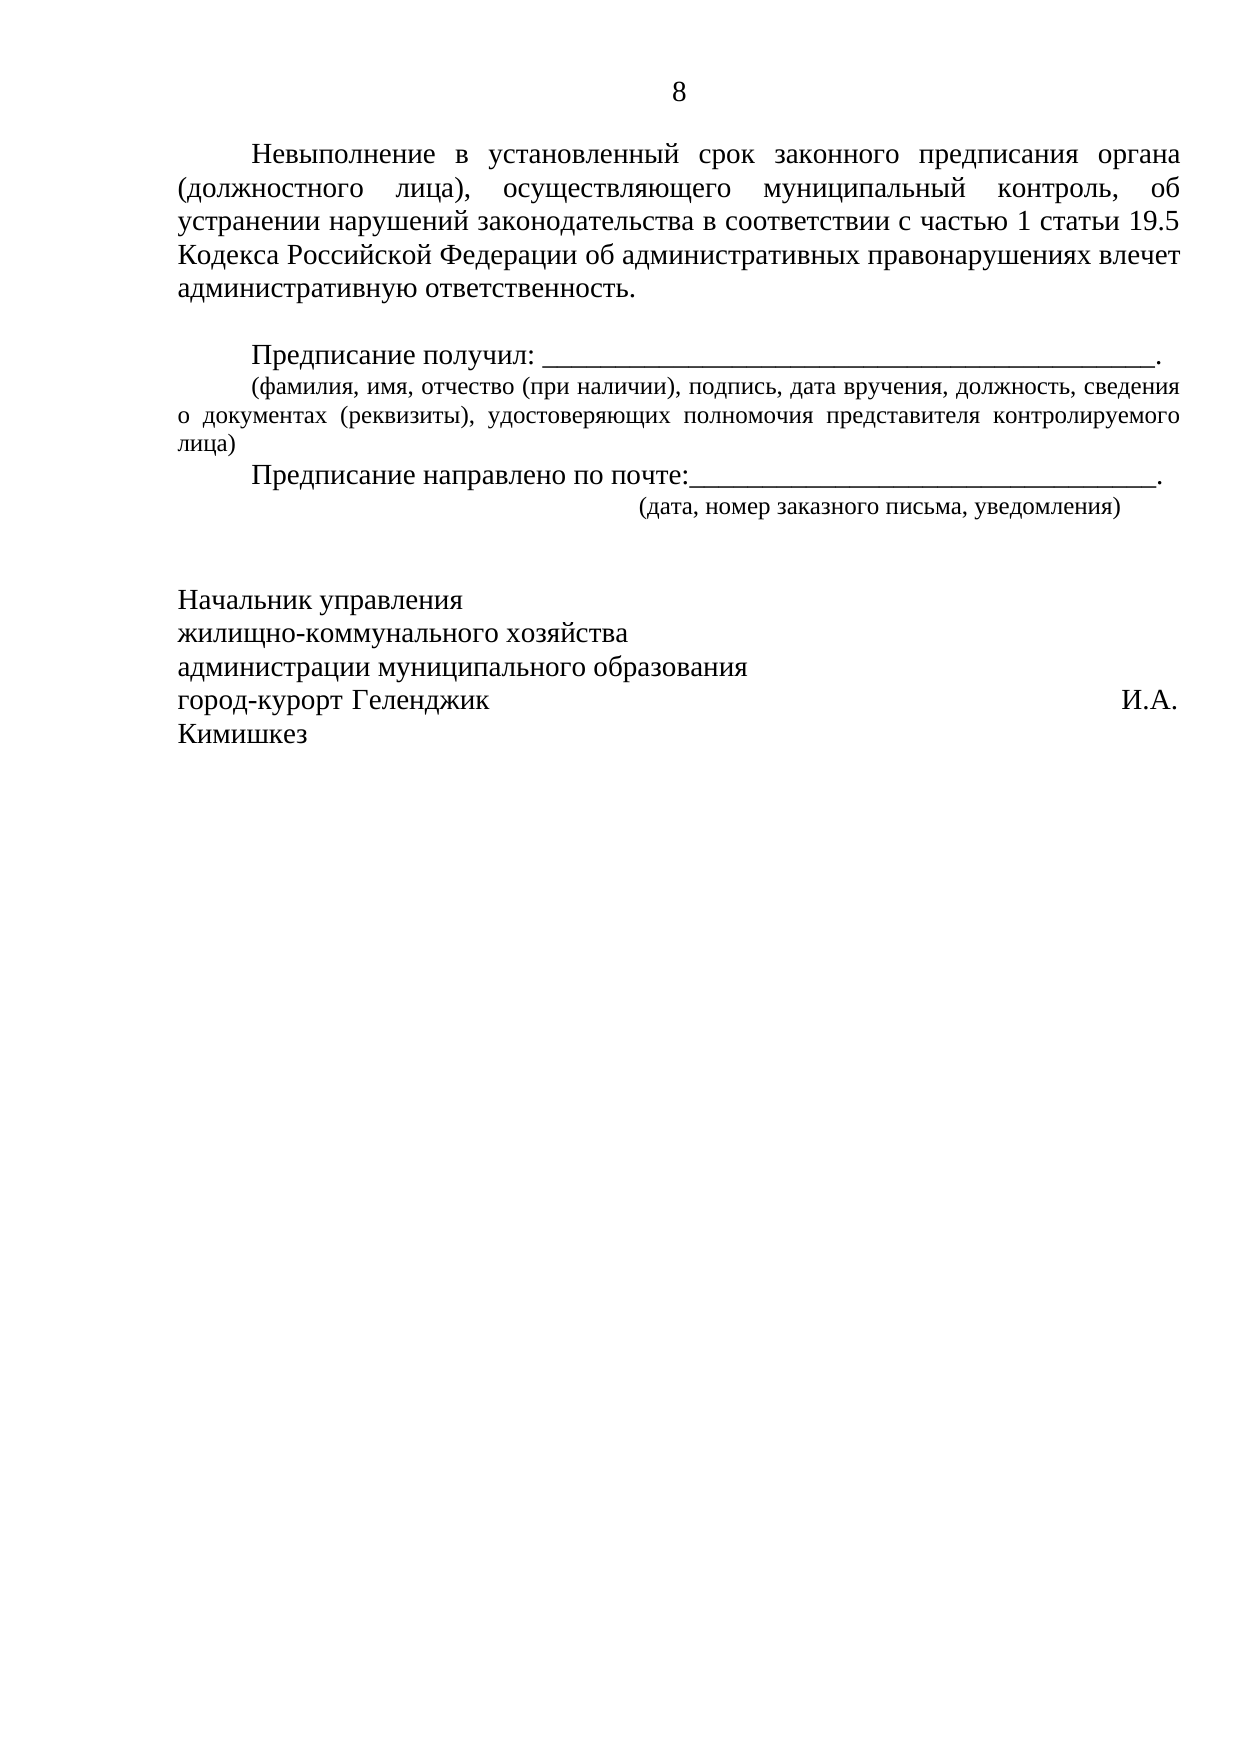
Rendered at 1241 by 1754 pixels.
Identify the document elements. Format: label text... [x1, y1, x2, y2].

text (дата, номер заказного письма, уведомления) [177, 491, 1181, 519]
text жилищно-коммунального хозяйства [177, 615, 1181, 649]
text Предписание получил: __________________________________________. [177, 337, 1181, 371]
text администрации муниципального образования [177, 649, 1181, 682]
text Начальник управления [177, 582, 1181, 615]
text город-курорт Геленджик И.А. Кимишкез [177, 682, 1181, 749]
text Невыполнение в установленный срок законного предписания органа (должностного лица), осуществляющего муниципальный контроль, об устранении нарушений законодательства в соответствии с частью 1 статьи 19.5 Кодекса Российской Федерации об административных правонарушениях влечет административную ответственность. [177, 136, 1181, 304]
text Предписание направлено по почте:________________________________. [177, 457, 1181, 491]
text (фамилия, имя, отчество (при наличии), подпись, дата вручения, должность, сведения о документах (реквизиты), удостоверяющих полномочия представителя контролируемого лица) [177, 371, 1181, 457]
